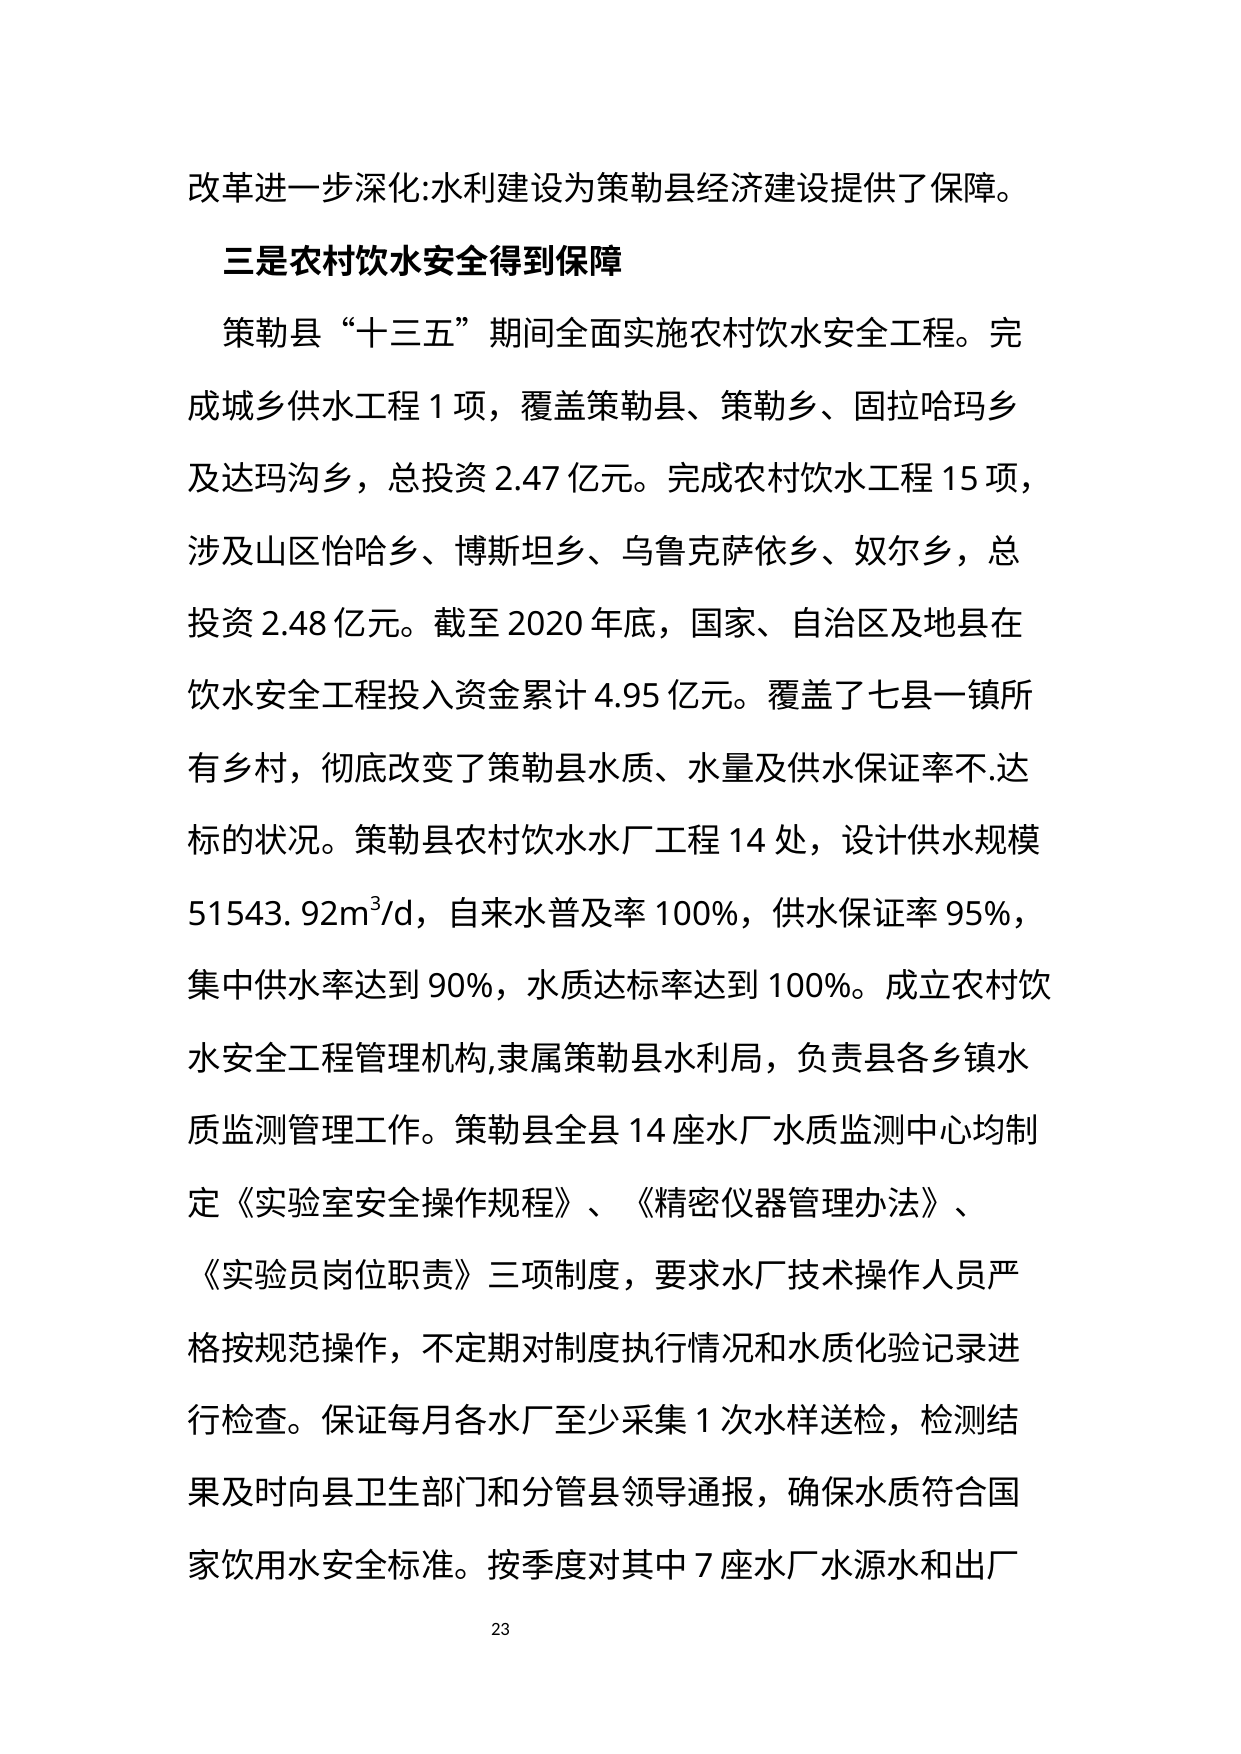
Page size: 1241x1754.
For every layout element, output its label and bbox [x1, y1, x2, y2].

text [187, 162, 1053, 1587]
